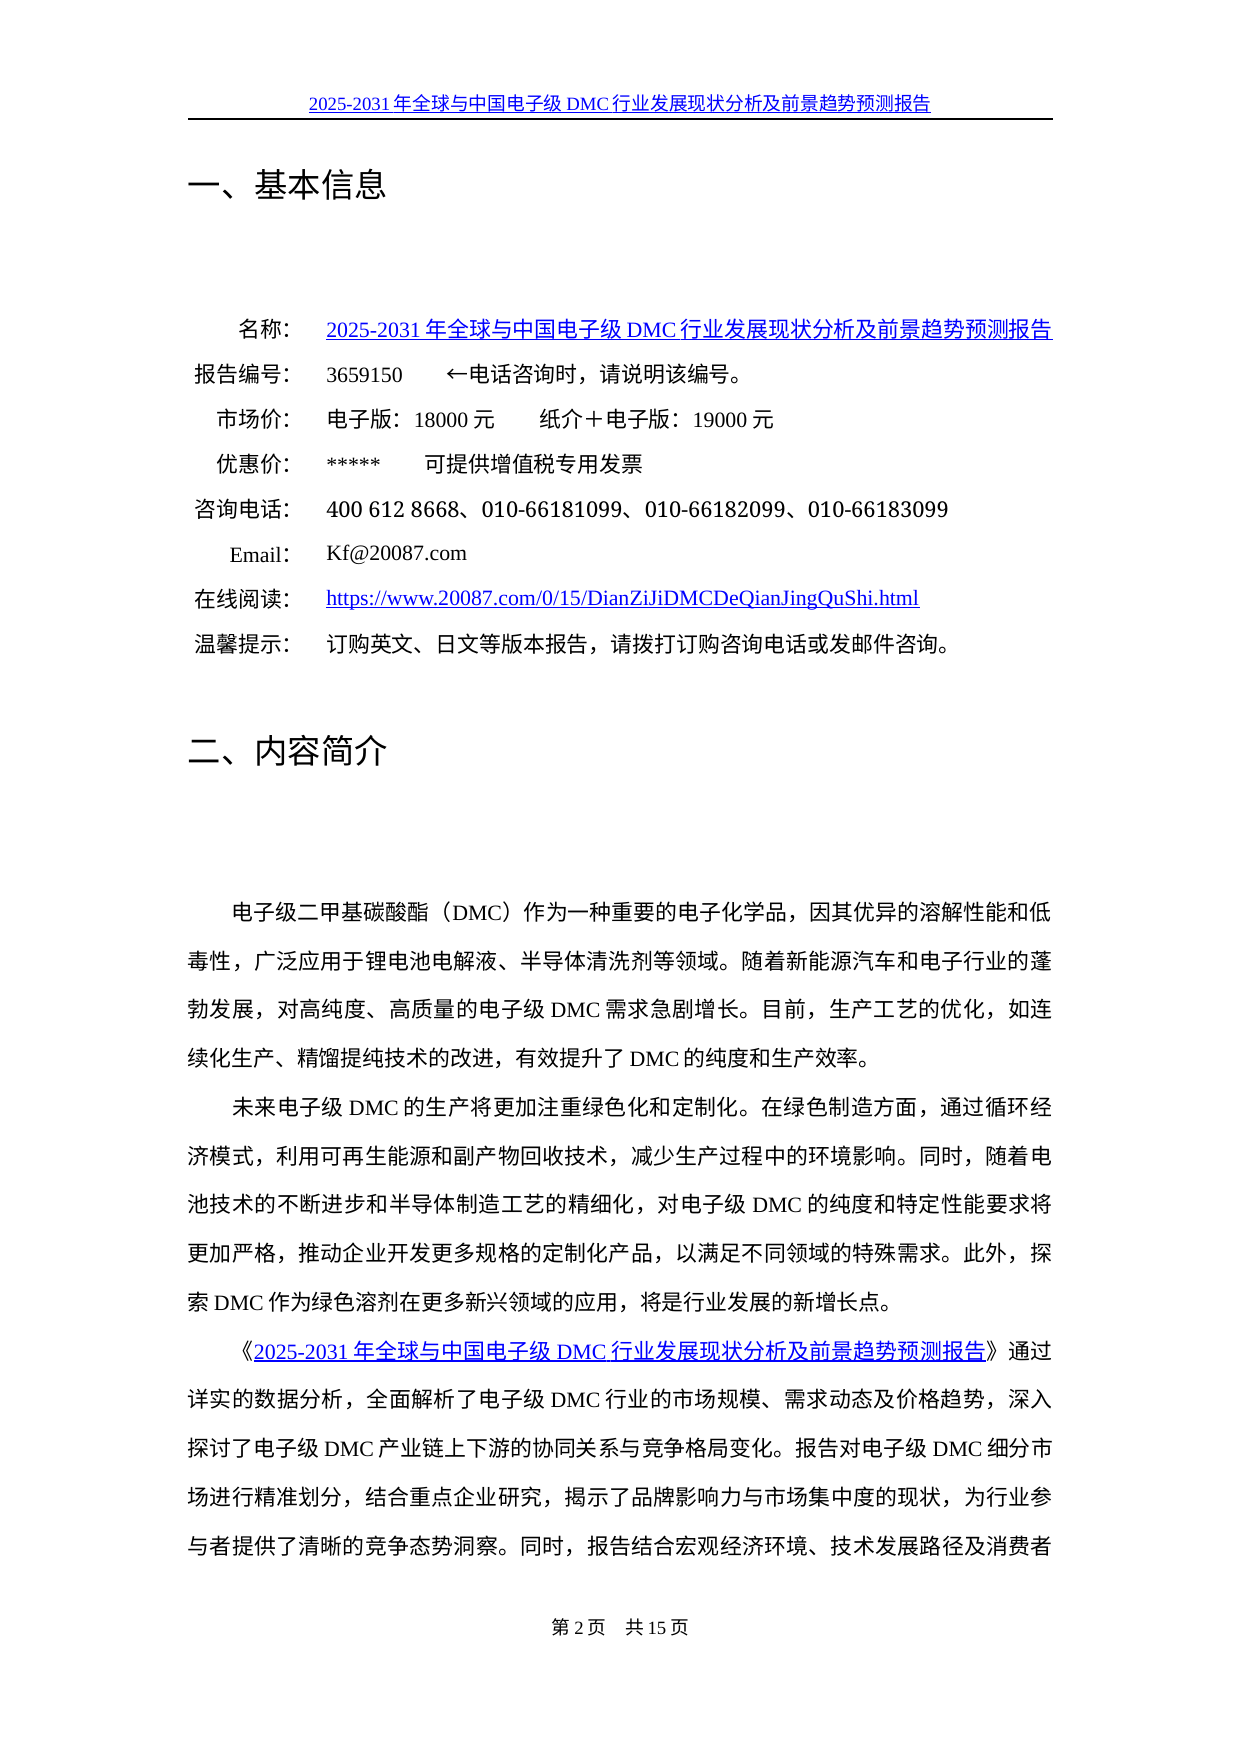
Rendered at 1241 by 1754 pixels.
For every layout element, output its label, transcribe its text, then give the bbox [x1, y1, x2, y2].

table_cell Kf@20087.com [315, 537, 1073, 582]
table_cell 优惠价： [167, 447, 315, 492]
table_cell 在线阅读： [167, 582, 315, 627]
title 一、基本信息 [187, 150, 1053, 215]
table_cell 电子版：18000 元 纸介＋电子版：19000 元 [315, 402, 1073, 447]
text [187, 894, 1053, 1561]
table_cell 400 612 8668、010-66181099、010-66182099、010-66183099 [315, 492, 1073, 537]
title 二、内容简介 [187, 717, 1053, 782]
table_cell 3659150 ←电话咨询时，请说明该编号。 [315, 357, 1073, 402]
table_header 2025-2031年全球与中国电子级DMC行业发展现状分析及前景趋势预测报告 [315, 312, 1073, 357]
table_header 名称： [167, 312, 315, 357]
table_cell ***** 可提供增值税专用发票 [315, 447, 1073, 492]
table_cell 温馨提示： [167, 627, 315, 672]
table_cell 咨询电话： [167, 492, 315, 537]
table_cell 订购英文、日文等版本报告，请拨打订购咨询电话或发邮件咨询。 [315, 627, 1073, 672]
table_cell 市场价： [167, 402, 315, 447]
table_cell Email： [167, 537, 315, 582]
table_cell [315, 582, 1073, 627]
table_cell 报告编号： [167, 357, 315, 402]
